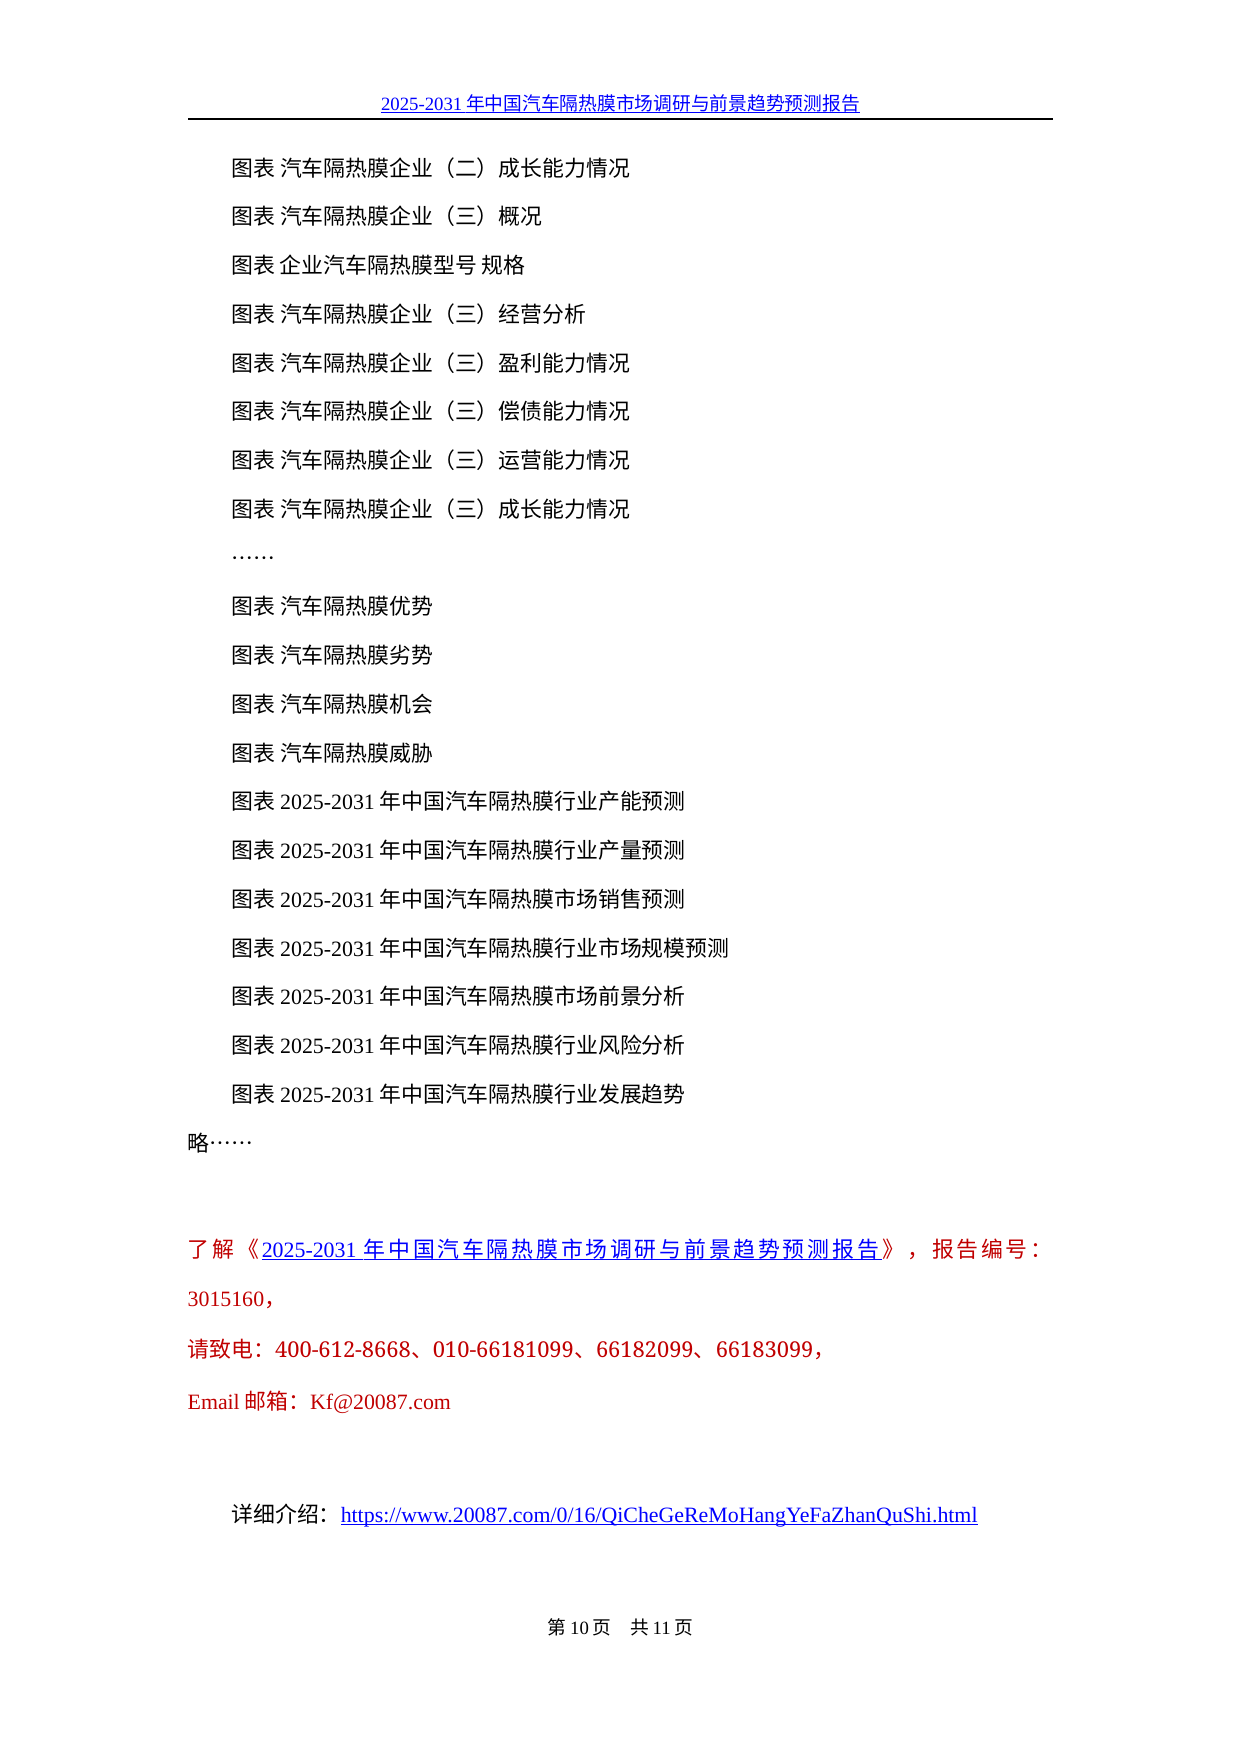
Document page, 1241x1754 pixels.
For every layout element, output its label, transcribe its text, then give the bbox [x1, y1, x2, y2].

text 了解《2025-2031年中国汽车隔热膜市场调研与前景趋势预测报告》，报告编号：3015160， [187, 1232, 1053, 1313]
text 请致电：400-612-8668、010-66181099、66182099、66183099， [187, 1332, 1053, 1364]
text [187, 150, 1053, 1158]
text Email邮箱：Kf@20087.com [187, 1383, 1053, 1416]
text 详细介绍：https://www.20087.com/0/16/QiCheGeReMoHangYeFaZhanQuShi.html [187, 1496, 1053, 1529]
